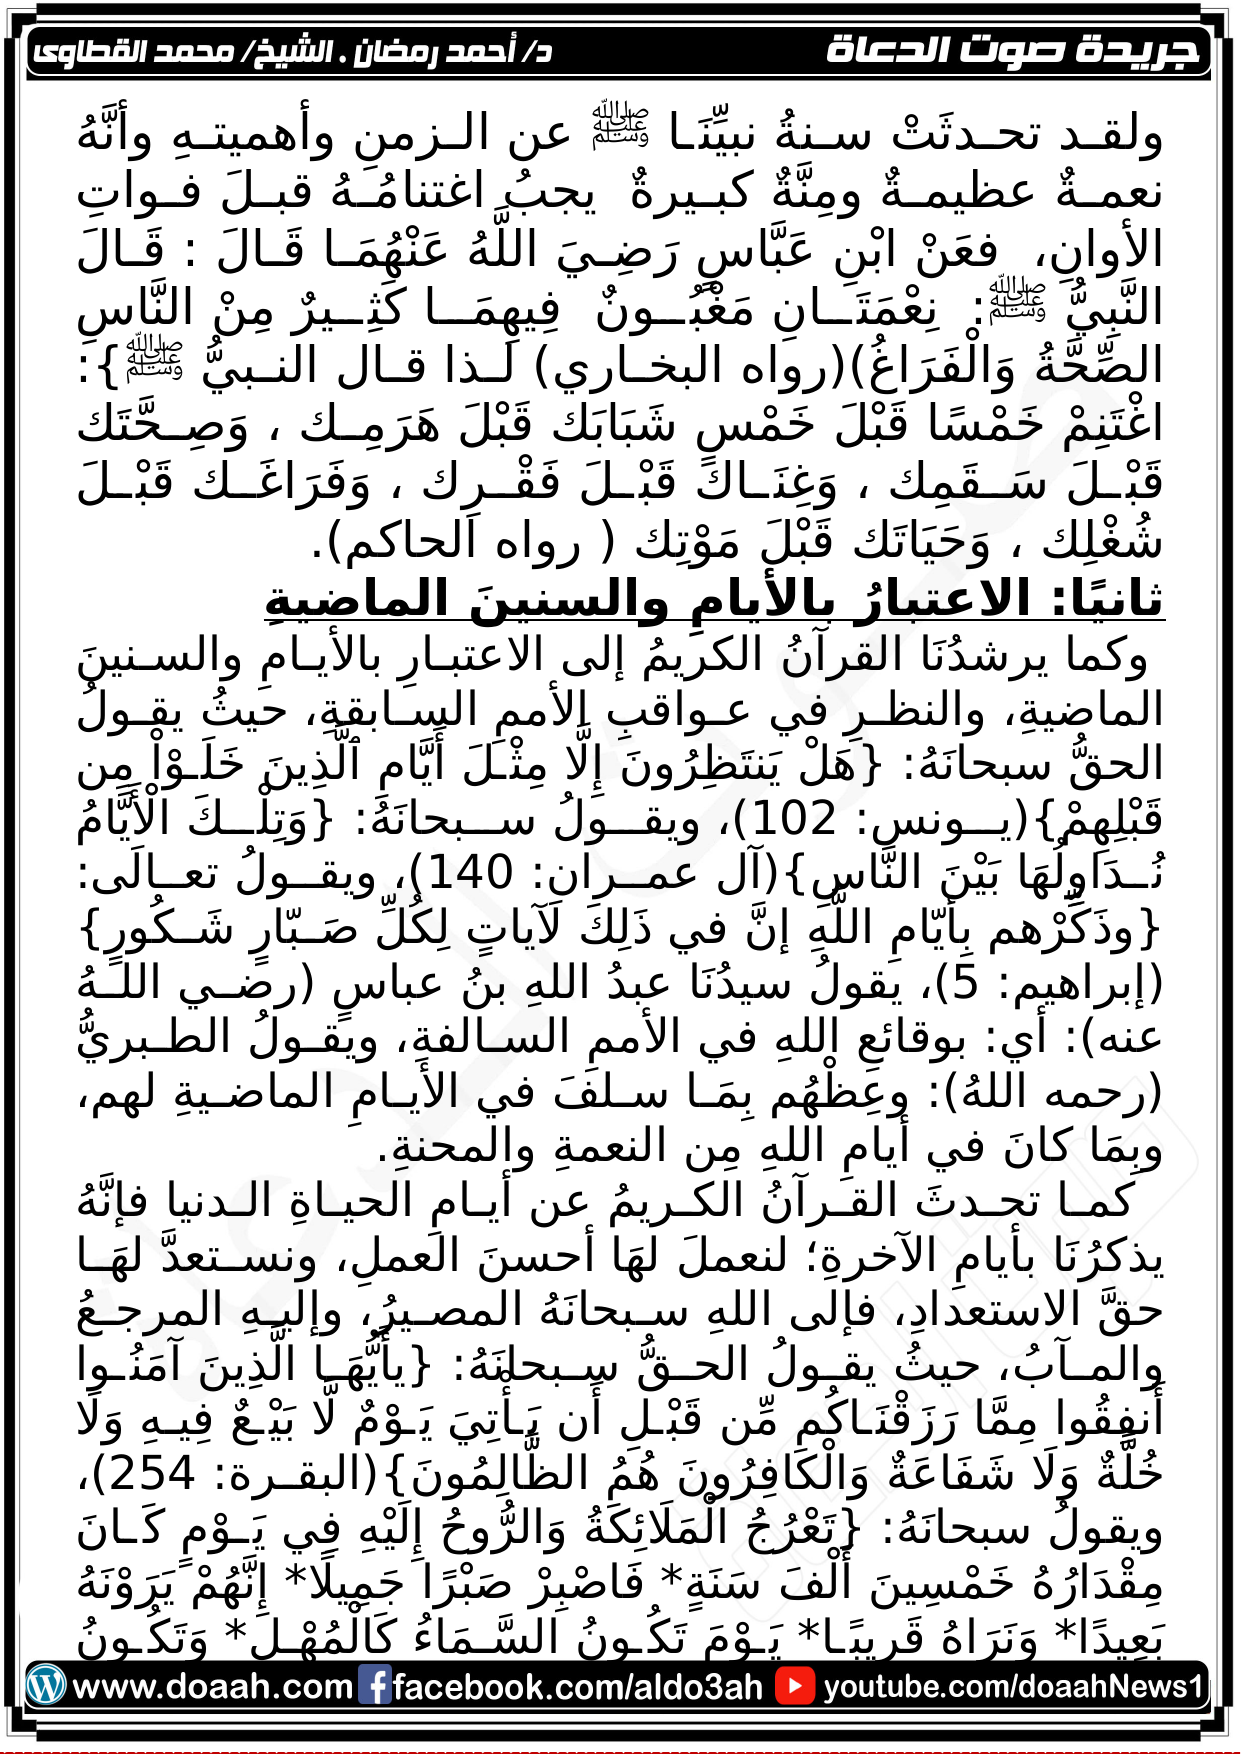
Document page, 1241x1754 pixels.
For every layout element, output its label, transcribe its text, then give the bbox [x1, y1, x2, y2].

text وكما يرشدُنَا القرآنُ الكريمُ إلى الاعتبارِ بالأيامِ والسنينَ الماضيةِ، والنظرِ في عواقبِ الأممِ السابقةِ، حيثُ يقولُ الحقُّ سبحانَهُ: {هَلْ يَنتَظِرُونَ إِلَّا مِثْلَ أَيَّامِ ٱلَّذِينَ خَلَوْاْ مِن قَبْلِهِمْ}(يونس: 102)، ويقولُ سبحانَهُ: {وَتِلْكَ الْأَيَّامُ نُدَاوِلُهَا بَيْنَ النَّاسِ}(آل عمران: 140)، ويقولُ تعالَى: {وذَكِّرْهم بِأيّامِ اللَّهِ إنَّ في ذَلِكَ لَآياتٍ لِكُلِّ صَبّارٍ شَكُورٍ}(إبراهيم: 5)، يقولُ سيدُنَا عبدُ اللهِ بنُ عباسٍ (رضي اللهُ عنه): أي: بوقائعِ اللهِ في الأممِ السالفةِ، ويقولُ الطبريُّ (رحمه اللهُ): وعِظْهُم بِمَا سلفَ في الأيامِ الماضيةِ لهم، وبِمَا كانَ في أيامِ اللهِ مِن النعمةِ والمحنةِ. [75, 627, 1165, 1173]
picture [0, 0, 1241, 1752]
text ثانيًا: الاعتبارُ بالأيامِ والسنينَ الماضيةِ [75, 569, 1165, 627]
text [75, 1173, 1165, 1664]
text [75, 103, 1165, 569]
